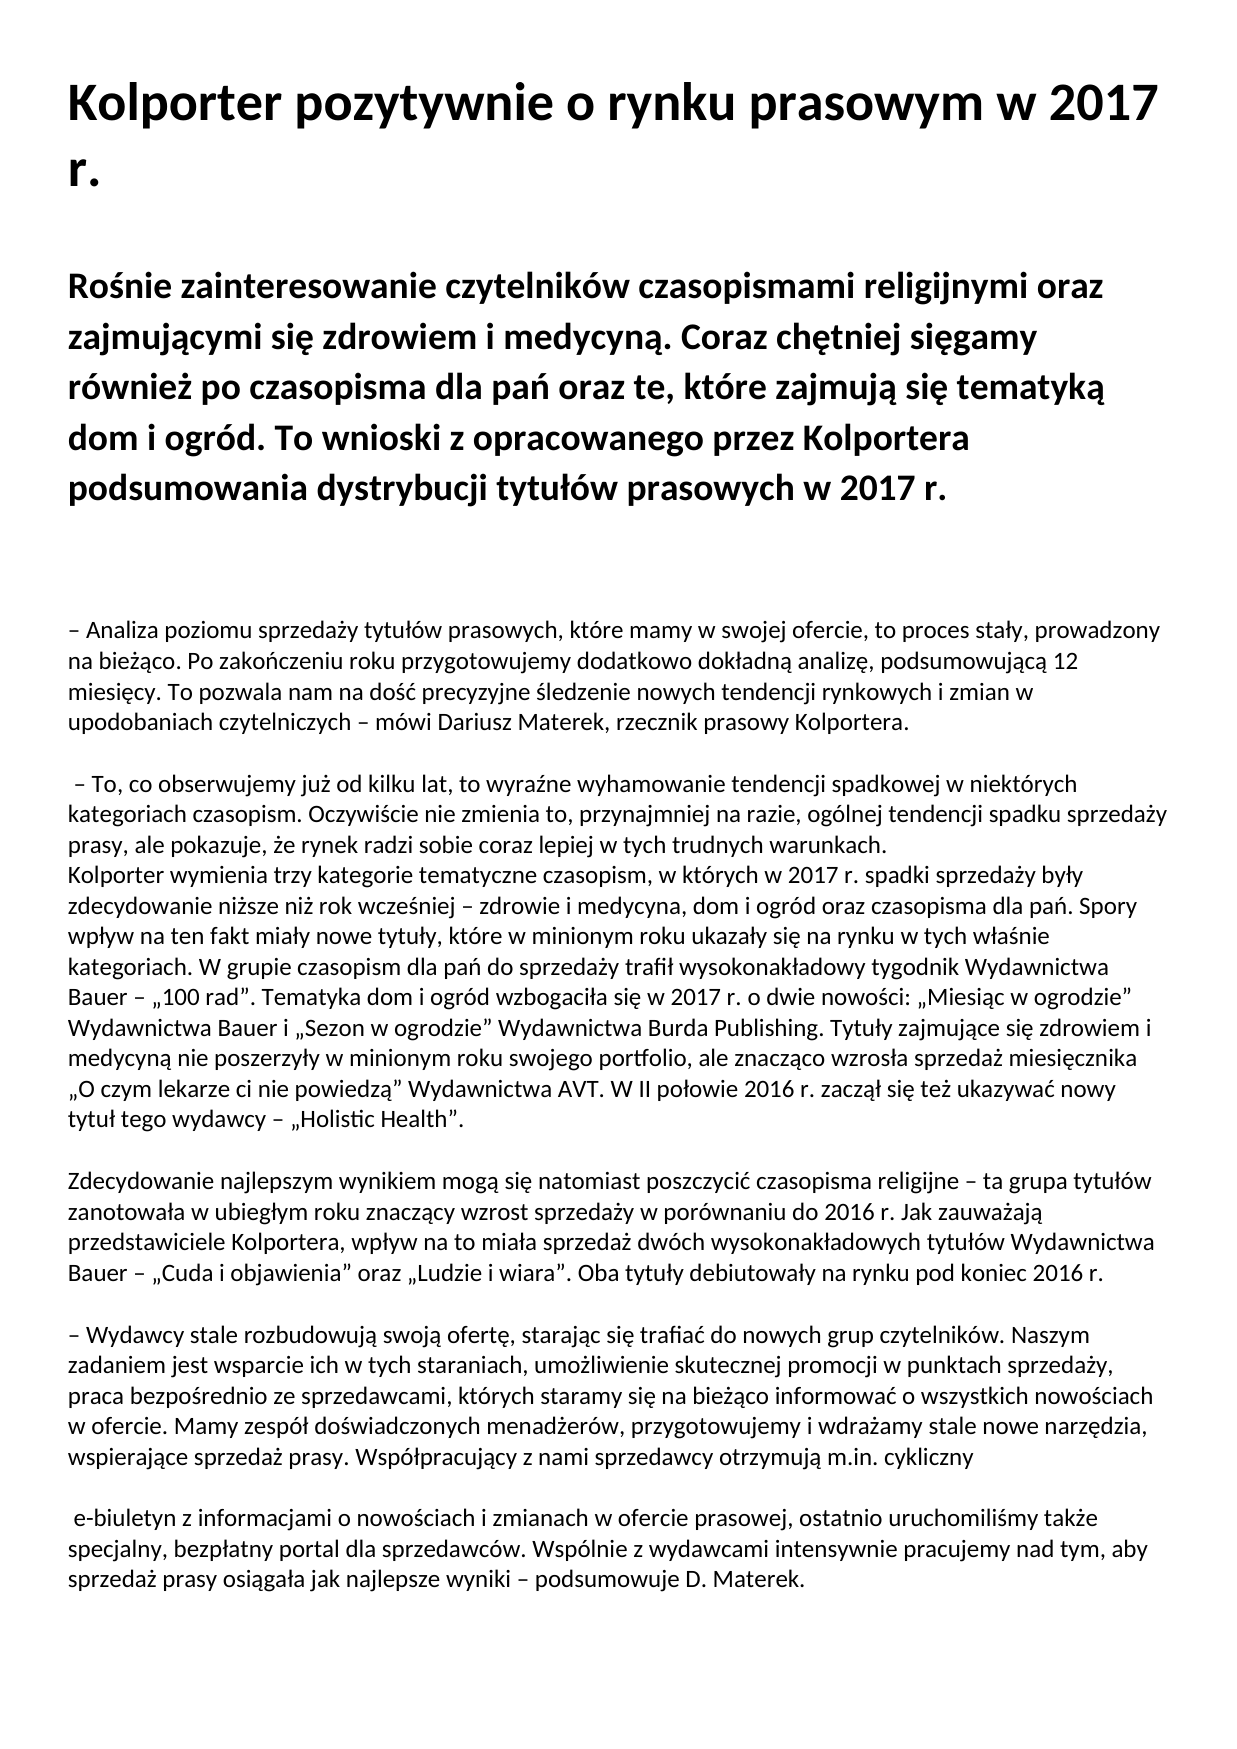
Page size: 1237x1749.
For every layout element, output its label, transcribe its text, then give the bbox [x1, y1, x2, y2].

text e-biuletyn z informacjami o nowościach i zmianach w ofercie prasowej, ostatnio uruchomiliśmy także specjalny, bezpłatny portal dla sprzedawców. Wspólnie z wydawcami intensywnie pracujemy nad tym, aby sprzedaż prasy osiągała jak najlepsze wyniki – podsumowuje D. Materek. [68, 1503, 1169, 1594]
text Kolporter pozytywnie o rynku prasowym w 2017 r. [68, 68, 1169, 200]
text Kolporter wymienia trzy kategorie tematyczne czasopism, w których w 2017 r. spadki sprzedaży były zdecydowanie niższe niż rok wcześniej – zdrowie i medycyna, dom i ogród oraz czasopisma dla pań. Spory wpływ na ten fakt miały nowe tytuły, które w minionym roku ukazały się na rynku w tych właśnie kategoriach. W grupie czasopism dla pań do sprzedaży trafił wysokonakładowy tygodnik Wydawnictwa Bauer – „100 rad”. Tematyka dom i ogród wzbogaciła się w 2017 r. o dwie nowości: „Miesiąc w ogrodzie” Wydawnictwa Bauer i „Sezon w ogrodzie” Wydawnictwa Burda Publishing. Tytuły zajmujące się zdrowiem i medycyną nie poszerzyły w minionym roku swojego portfolio, ale znacząco wzrosła sprzedaż miesięcznika „O czym lekarze ci nie powiedzą” Wydawnictwa AVT. W II połowie 2016 r. zaczął się też ukazywać nowy tytuł tego wydawcy – „Holistic Health”. [68, 859, 1169, 1134]
text – Analiza poziomu sprzedaży tytułów prasowych, które mamy w swojej ofercie, to proces stały, prowadzony na bieżąco. Po zakończeniu roku przygotowujemy dodatkowo dokładną analizę, podsumowującą 12 miesięcy. To pozwala nam na dość precyzyjne śledzenie nowych tendencji rynkowych i zmian w upodobaniach czytelniczych – mówi Dariusz Materek, rzecznik prasowy Kolportera. [68, 614, 1169, 737]
text – To, co obserwujemy już od kilku lat, to wyraźne wyhamowanie tendencji spadkowej w niektórych kategoriach czasopism. Oczywiście nie zmienia to, przynajmniej na razie, ogólnej tendencji spadku sprzedaży prasy, ale pokazuje, że rynek radzi sobie coraz lepiej w tych trudnych warunkach. [68, 768, 1169, 859]
text Zdecydowanie najlepszym wynikiem mogą się natomiast poszczycić czasopisma religijne – ta grupa tytułów zanotowała w ubiegłym roku znaczący wzrost sprzedaży w porównaniu do 2016 r. Jak zauważają przedstawiciele Kolportera, wpływ na to miała sprzedaż dwóch wysokonakładowych tytułów Wydawnictwa Bauer – „Cuda i objawienia” oraz „Ludzie i wiara”. Oba tytuły debiutowały na rynku pod koniec 2016 r. [68, 1165, 1169, 1287]
text – Wydawcy stale rozbudowują swoją ofertę, starając się trafiać do nowych grup czytelników. Naszym zadaniem jest wsparcie ich w tych staraniach, umożliwienie skutecznej promocji w punktach sprzedaży, praca bezpośrednio ze sprzedawcami, których staramy się na bieżąco informować o wszystkich nowościach w ofercie. Mamy zespół doświadczonych menadżerów, przygotowujemy i wdrażamy stale nowe narzędzia, wspierające sprzedaż prasy. Współpracujący z nami sprzedawcy otrzymują m.in. cykliczny [68, 1319, 1169, 1471]
text Rośnie zainteresowanie czytelników czasopismami religijnymi oraz zajmującymi się zdrowiem i medycyną. Coraz chętniej sięgamy również po czasopisma dla pań oraz te, które zajmują się tematyką dom i ogród. To wnioski z opracowanego przez Kolportera podsumowania dystrybucji tytułów prasowych w 2017 r. [68, 262, 1169, 510]
